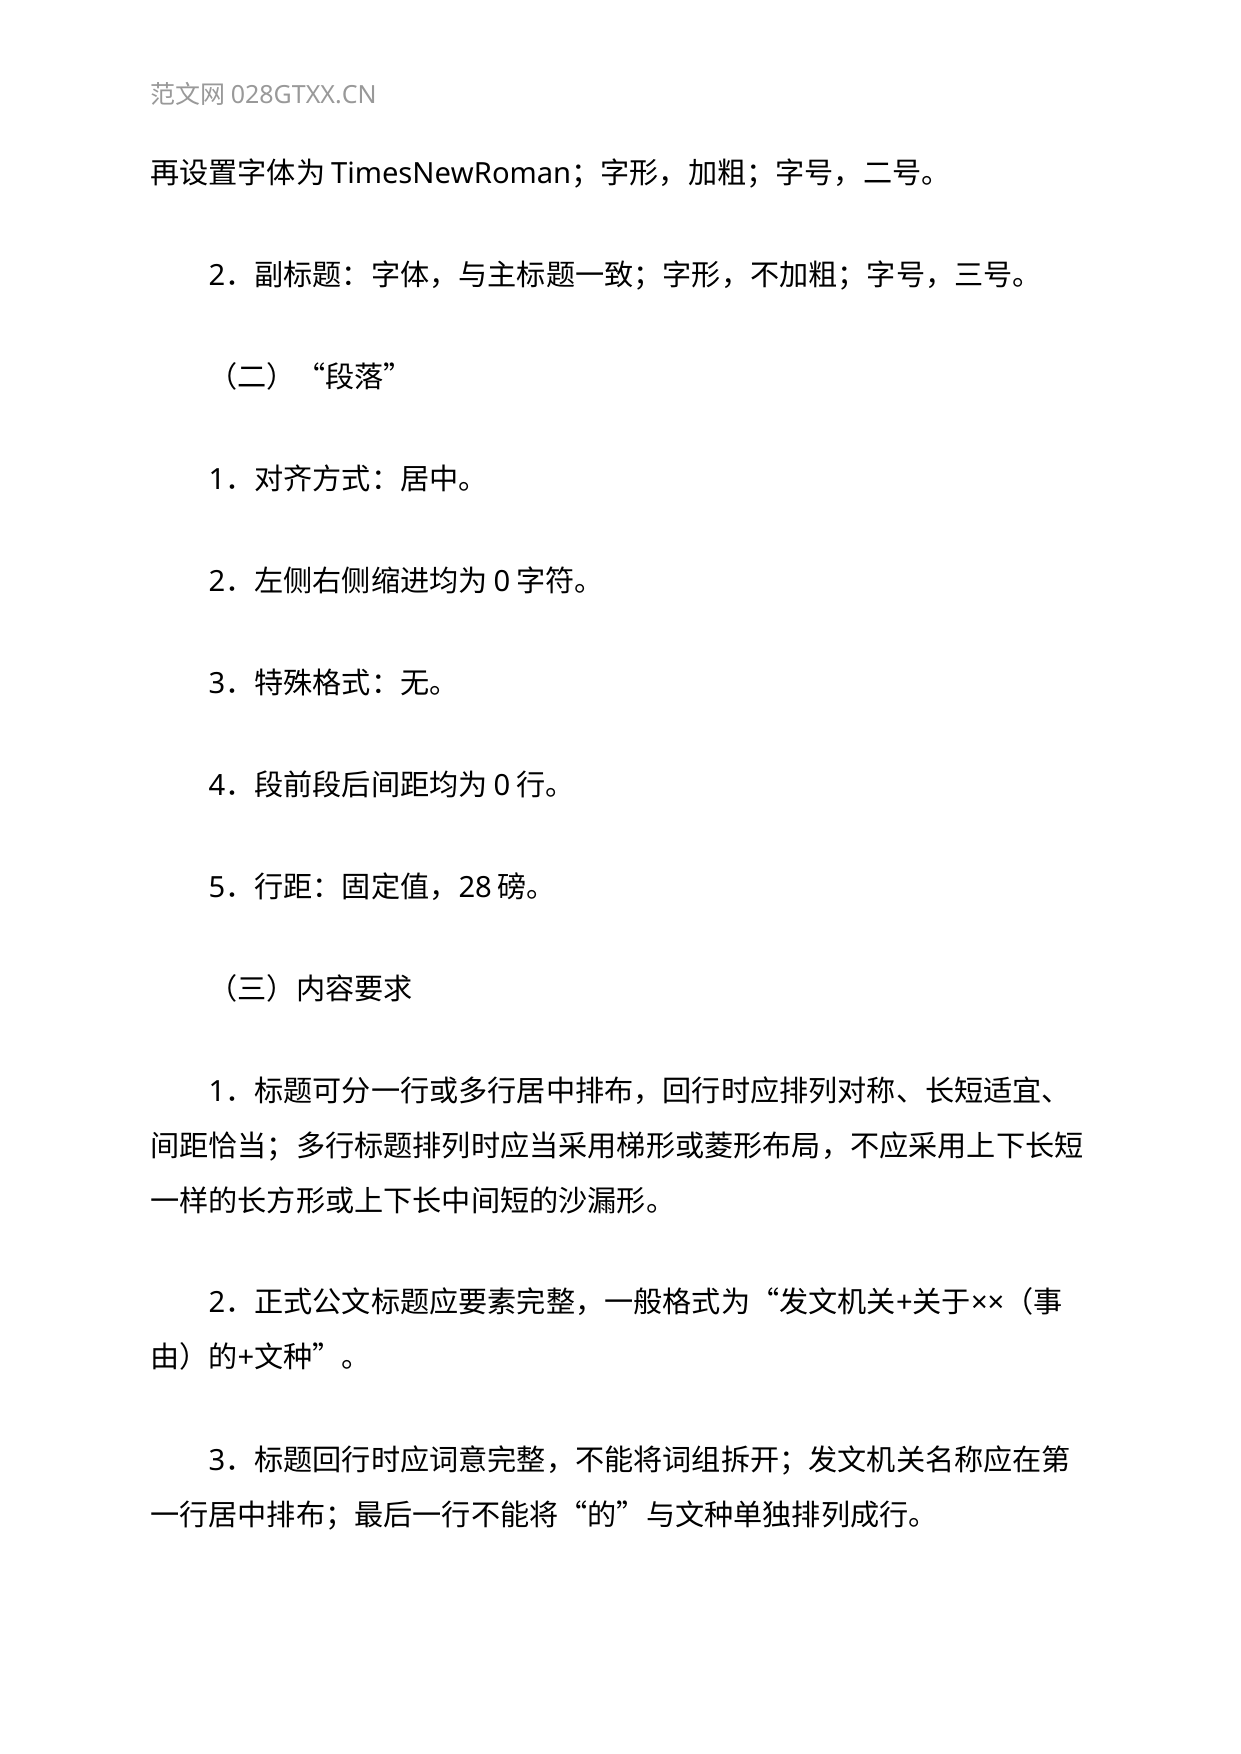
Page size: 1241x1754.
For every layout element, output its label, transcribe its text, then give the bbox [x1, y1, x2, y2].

text 4．段前段后间距均为0行。 [150, 762, 1090, 804]
text 2．副标题：字体，与主标题一致；字形，不加粗；字号，三号。 [150, 252, 1090, 294]
text （二）“段落” [150, 354, 1090, 396]
text 1．对齐方式：居中。 [150, 456, 1090, 498]
text 5．行距：固定值，28磅。 [150, 864, 1090, 906]
text 2．左侧右侧缩进均为0字符。 [150, 558, 1090, 600]
text 3．特殊格式：无。 [150, 660, 1090, 702]
text 3．标题回行时应词意完整，不能将词组拆开；发文机关名称应在第一行居中排布；最后一行不能将“的”与文种单独排列成行。 [150, 1436, 1090, 1533]
text 2．正式公文标题应要素完整，一般格式为“发文机关+关于××（事由）的+文种”。 [150, 1279, 1090, 1376]
text 1．标题可分一行或多行居中排布，回行时应排列对称、长短适宜、间距恰当；多行标题排列时应当采用梯形或菱形布局，不应采用上下长短一样的长方形或上下长中间短的沙漏形。 [150, 1067, 1090, 1219]
text （三）内容要求 [150, 966, 1090, 1008]
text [150, 150, 1090, 192]
